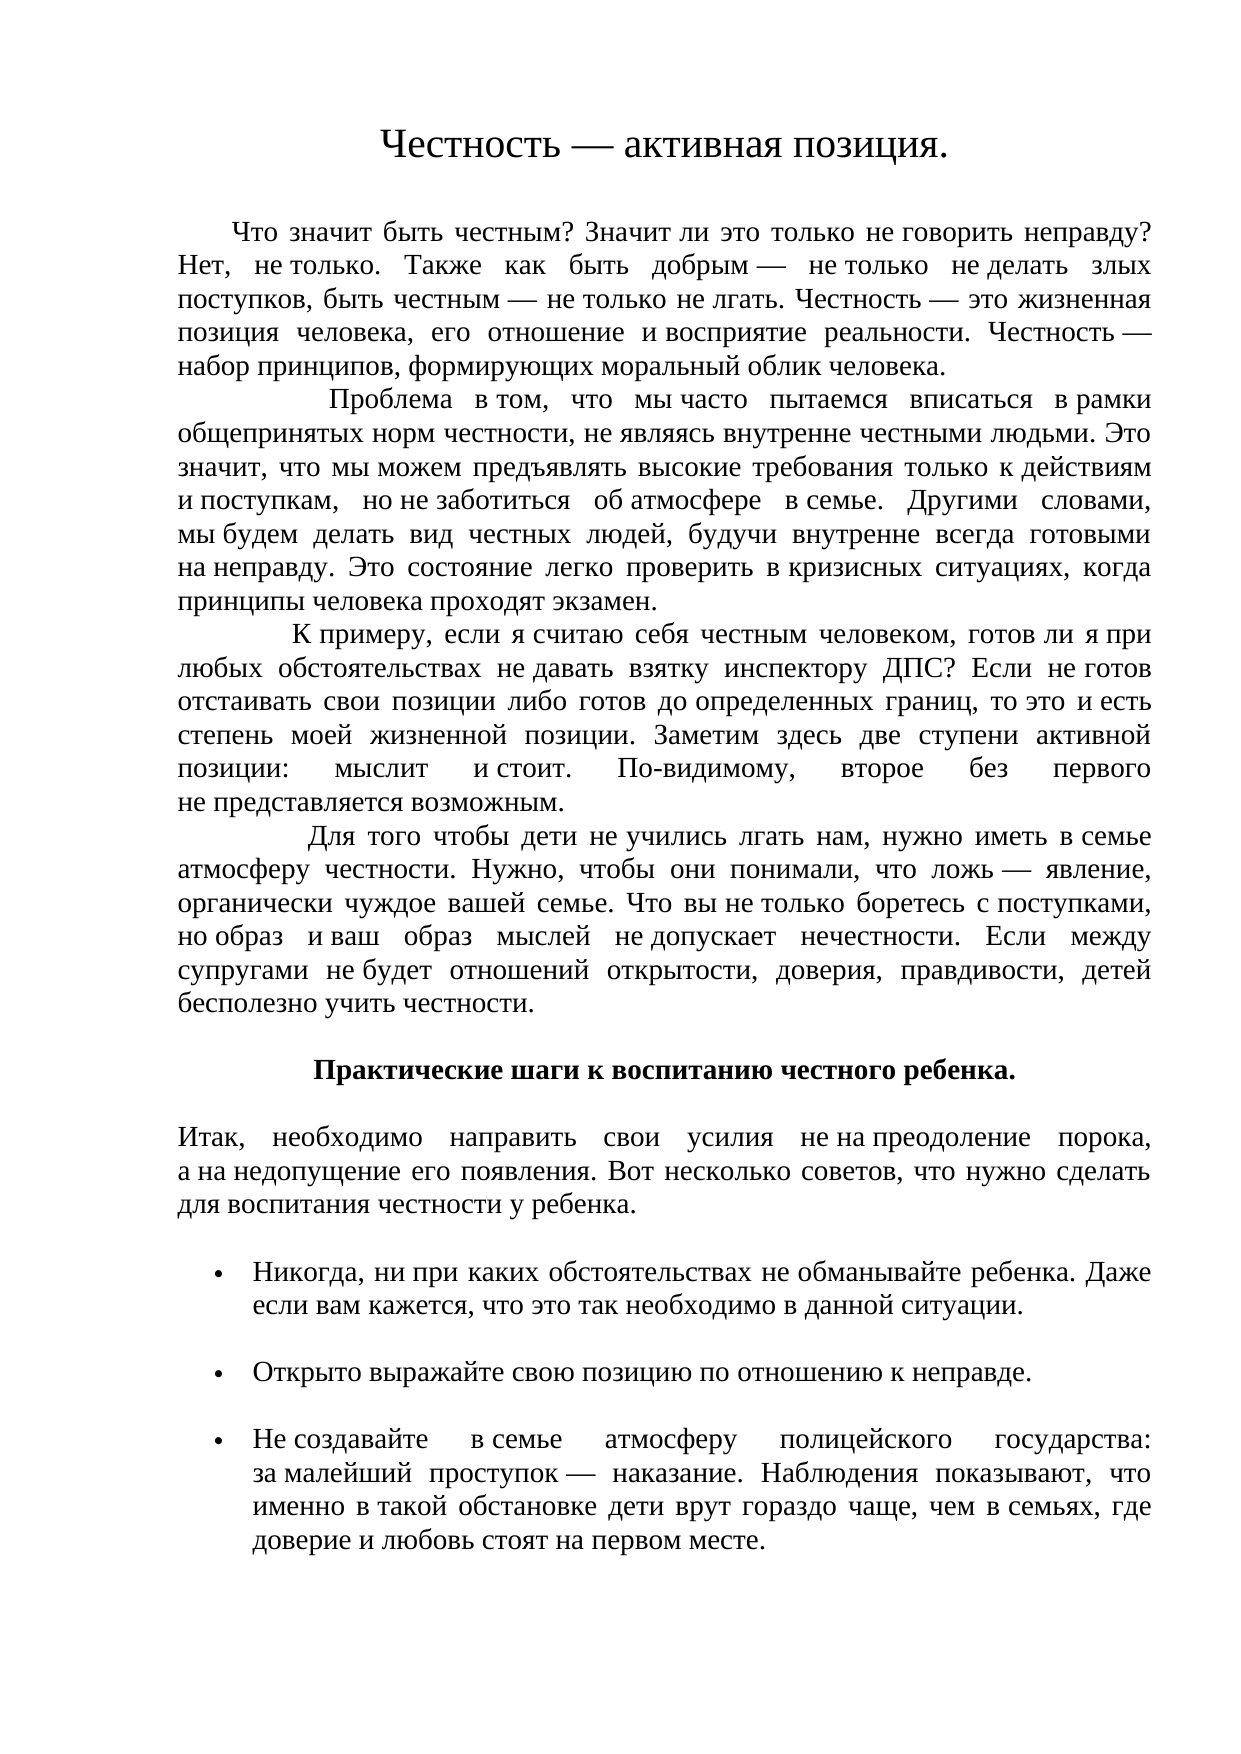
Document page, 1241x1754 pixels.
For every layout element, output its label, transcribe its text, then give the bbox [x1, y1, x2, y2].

list Никогда, ни при каких обстоятельствах не обманывайте ребенка. Даже если вам кажется, что это так необходимо в данной ситуации. [215, 1254, 1152, 1321]
text Честность — активная позиция. [177, 118, 1152, 166]
text Для того чтобы дети не учились лгать нам, нужно иметь в семье атмосферу честности. Нужно, чтобы они понимали, что ложь — явление, органически чуждое вашей семье. Что вы не только боретесь с поступками, но образ и ваш образ мыслей не допускает нечестности. Если между супругами не будет отношений открытости, доверия, правдивости, детей бесполезно учить честности. [177, 818, 1152, 1019]
list Открыто выражайте свою позицию по отношению к неправде. [215, 1354, 1152, 1388]
text Проблема в том, что мы часто пытаемся вписаться в рамки общепринятых норм честности, не являясь внутренне честными людьми. Это значит, что мы можем предъявлять высокие требования только к действиям и поступкам, но не заботиться об атмосфере в семье. Другими словами, мы будем делать вид честных людей, будучи внутренне всегда готовыми на неправду. Это состояние легко проверить в кризисных ситуациях, когда принципы человека проходят экзамен. [177, 382, 1152, 616]
text К примеру, если я считаю себя честным человеком, готов ли я при любых обстоятельствах не давать взятку инспектору ДПС? Если не готов отстаивать свои позиции либо готов до определенных границ, то это и есть степень моей жизненной позиции. Заметим здесь две ступени активной позиции: мыслит и стоит. По-видимому, второе без первого не представляется возможным. [177, 616, 1152, 818]
text Итак, необходимо направить свои усилия не на преодоление порока, а на недопущение его появления. Вот несколько советов, что нужно сделать для воспитания честности у ребенка. [177, 1119, 1152, 1220]
text Практические шаги к воспитанию честного ребенка. [177, 1052, 1152, 1086]
list Не создавайте в семье атмосферу полицейского государства: за малейший проступок — наказание. Наблюдения показывают, что именно в такой обстановке дети врут гораздо чаще, чем в семьях, где доверие и любовь стоят на первом месте. [215, 1421, 1152, 1556]
text Что значит быть честным? Значит ли это только не говорить неправду? Нет, не только. Также как быть добрым — не только не делать злых поступков, быть честным — не только не лгать. Честность — это жизненная позиция человека, его отношение и восприятие реальности. Честность — набор принципов, формирующих моральный облик человека. [177, 214, 1152, 382]
